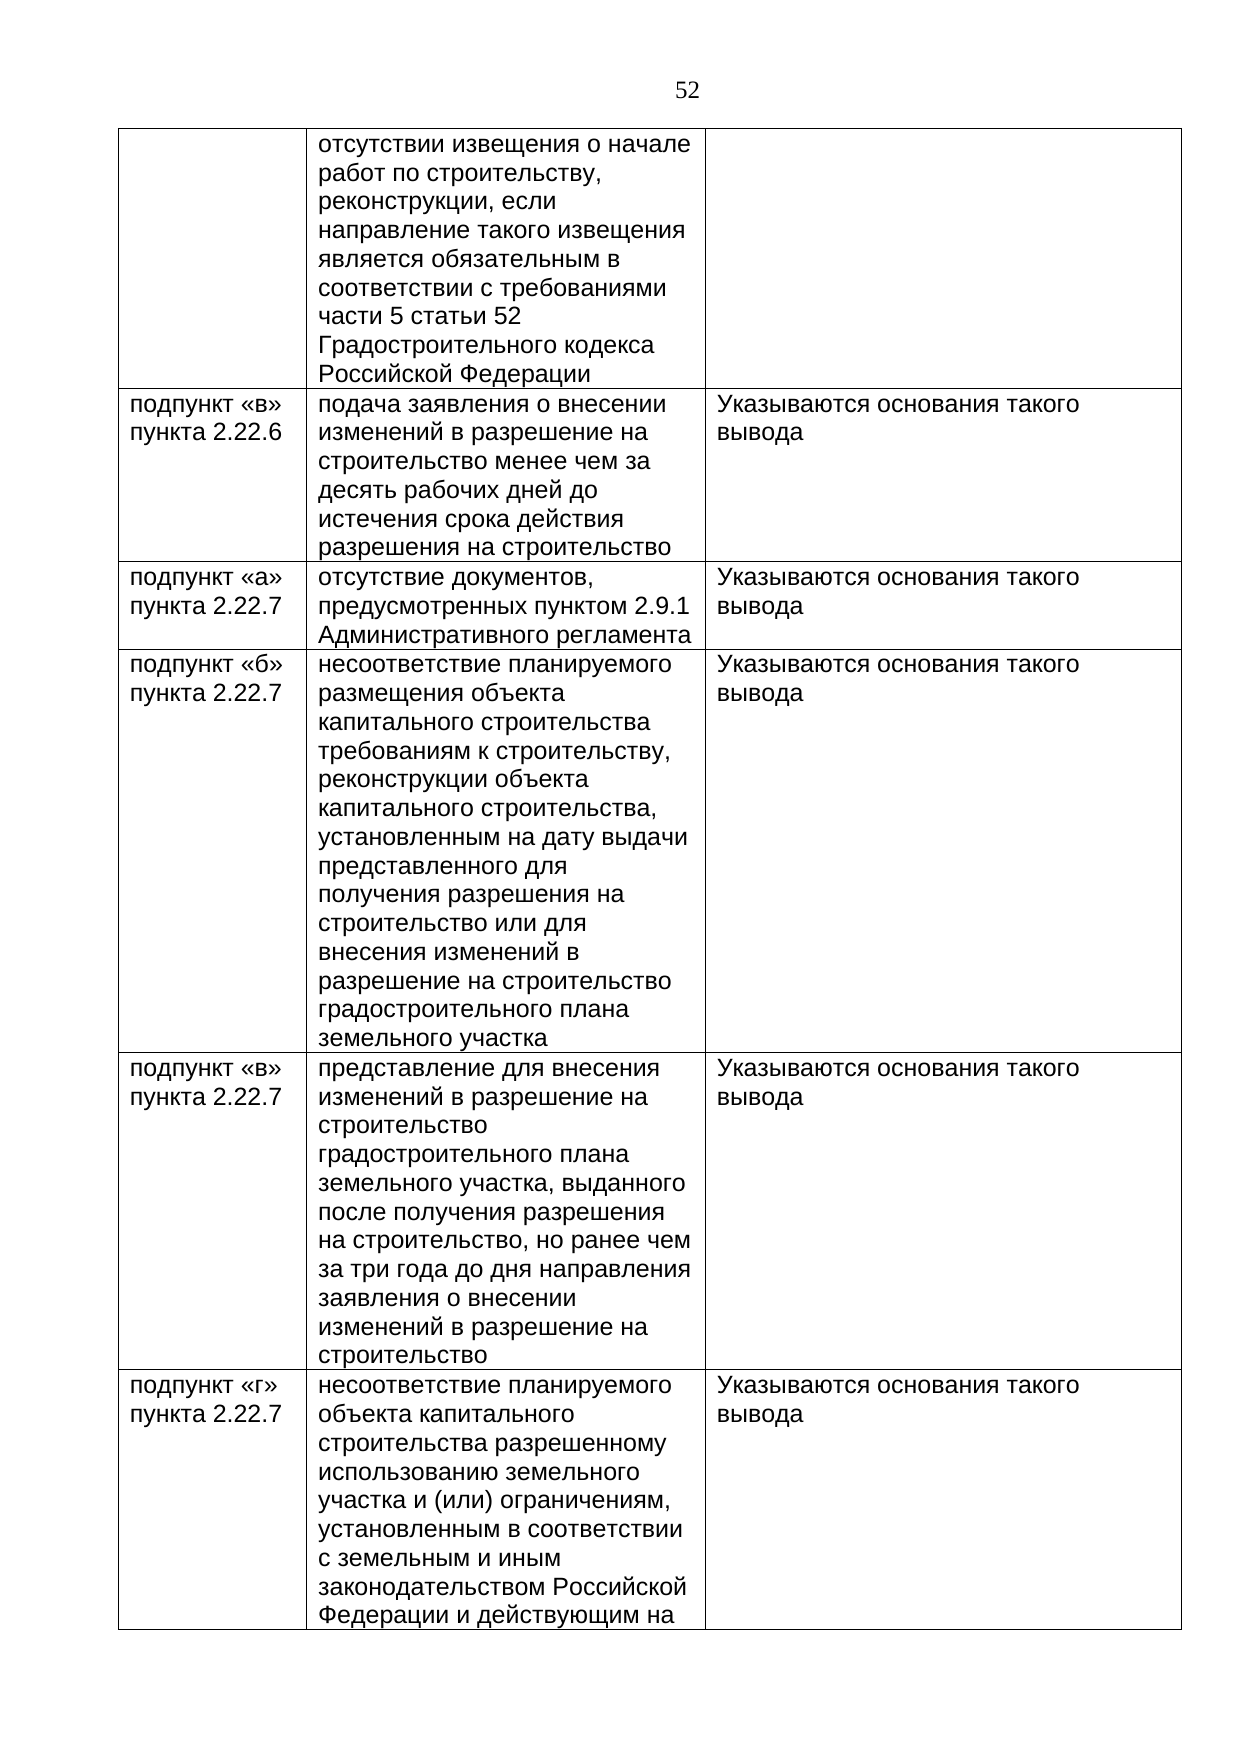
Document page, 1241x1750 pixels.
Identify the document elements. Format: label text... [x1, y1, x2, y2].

table_cell Указываются основания такого вывода [706, 389, 1181, 561]
table_cell подача заявления о внесении изменений в разрешение на строительство менее чем за десять рабочих дней до истечения срока действия разрешения на строительство [307, 389, 705, 561]
table_cell отсутствие документов, предусмотренных пунктом 2.9.1 Административного регламента [307, 562, 705, 648]
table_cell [119, 1370, 306, 1629]
table_cell представление для внесения изменений в разрешение на строительство градостроительного плана земельного участка, выданного после получения разрешения на строительство, но ранее чем за три года до дня направления заявления о внесении изменений в разрешение на строительство [307, 1053, 705, 1369]
table_cell подпункт «б» пункта 2.22.7 [119, 650, 306, 1052]
table_cell подпункт «в» пункта 2.22.7 [119, 1053, 306, 1369]
table_cell подпункт «в» пункта 2.22.6 [119, 389, 306, 561]
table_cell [706, 129, 1181, 388]
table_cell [706, 1370, 1181, 1629]
table_cell Указываются основания такого вывода [706, 1053, 1181, 1369]
table_cell подпункт «а» пункта 2.22.7 [119, 562, 306, 648]
table_cell Указываются основания такого вывода [706, 650, 1181, 1052]
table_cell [307, 129, 705, 388]
table_cell Указываются основания такого вывода [706, 562, 1181, 648]
table_cell несоответствие планируемого размещения объекта капитального строительства требованиям к строительству, реконструкции объекта капитального строительства, установленным на дату выдачи представленного для получения разрешения на строительство или для внесения изменений в разрешение на строительство градостроительного плана земельного участка [307, 650, 705, 1052]
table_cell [119, 129, 306, 388]
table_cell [307, 1370, 705, 1629]
